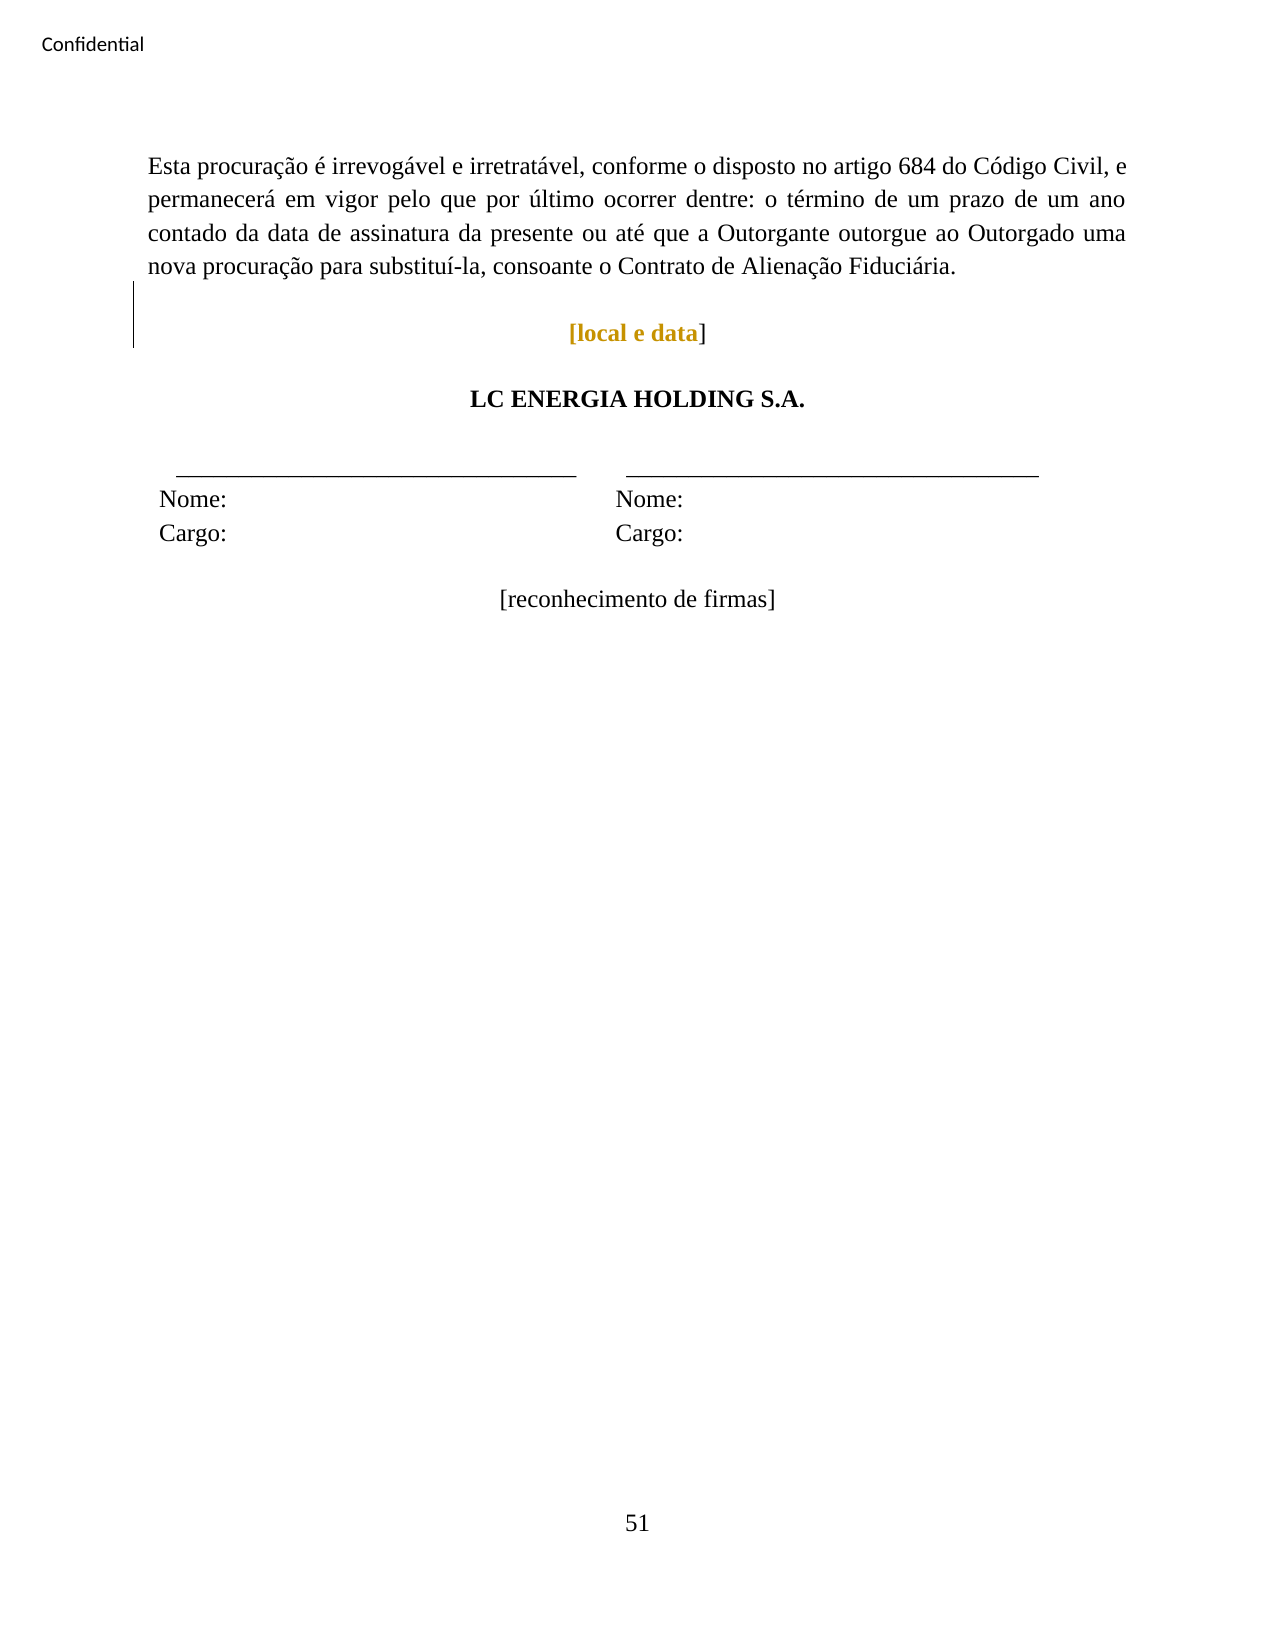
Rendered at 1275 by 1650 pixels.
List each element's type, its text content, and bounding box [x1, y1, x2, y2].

table_header ________________________________ Nome: Cargo: [148, 414, 604, 548]
table_header _________________________________ Nome: Cargo: [604, 414, 1061, 548]
text LC ENERGIA HOLDING S.A. [148, 381, 1127, 414]
text Esta procuração é irrevogável e irretratável, conforme o disposto no artigo 684 do Código Civil, e permanecerá em vigor pelo que por último ocorrer dentre: o término de um prazo de um ano contado da data de assinatura da presente ou até que a Outorgante outorgue ao Outorgado uma nova procuração para substituí-la, consoante o Contrato de Alienação Fiduciária. [148, 148, 1127, 281]
text [reconhecimento de firmas] [148, 581, 1127, 614]
text [local e data] [148, 314, 1127, 348]
